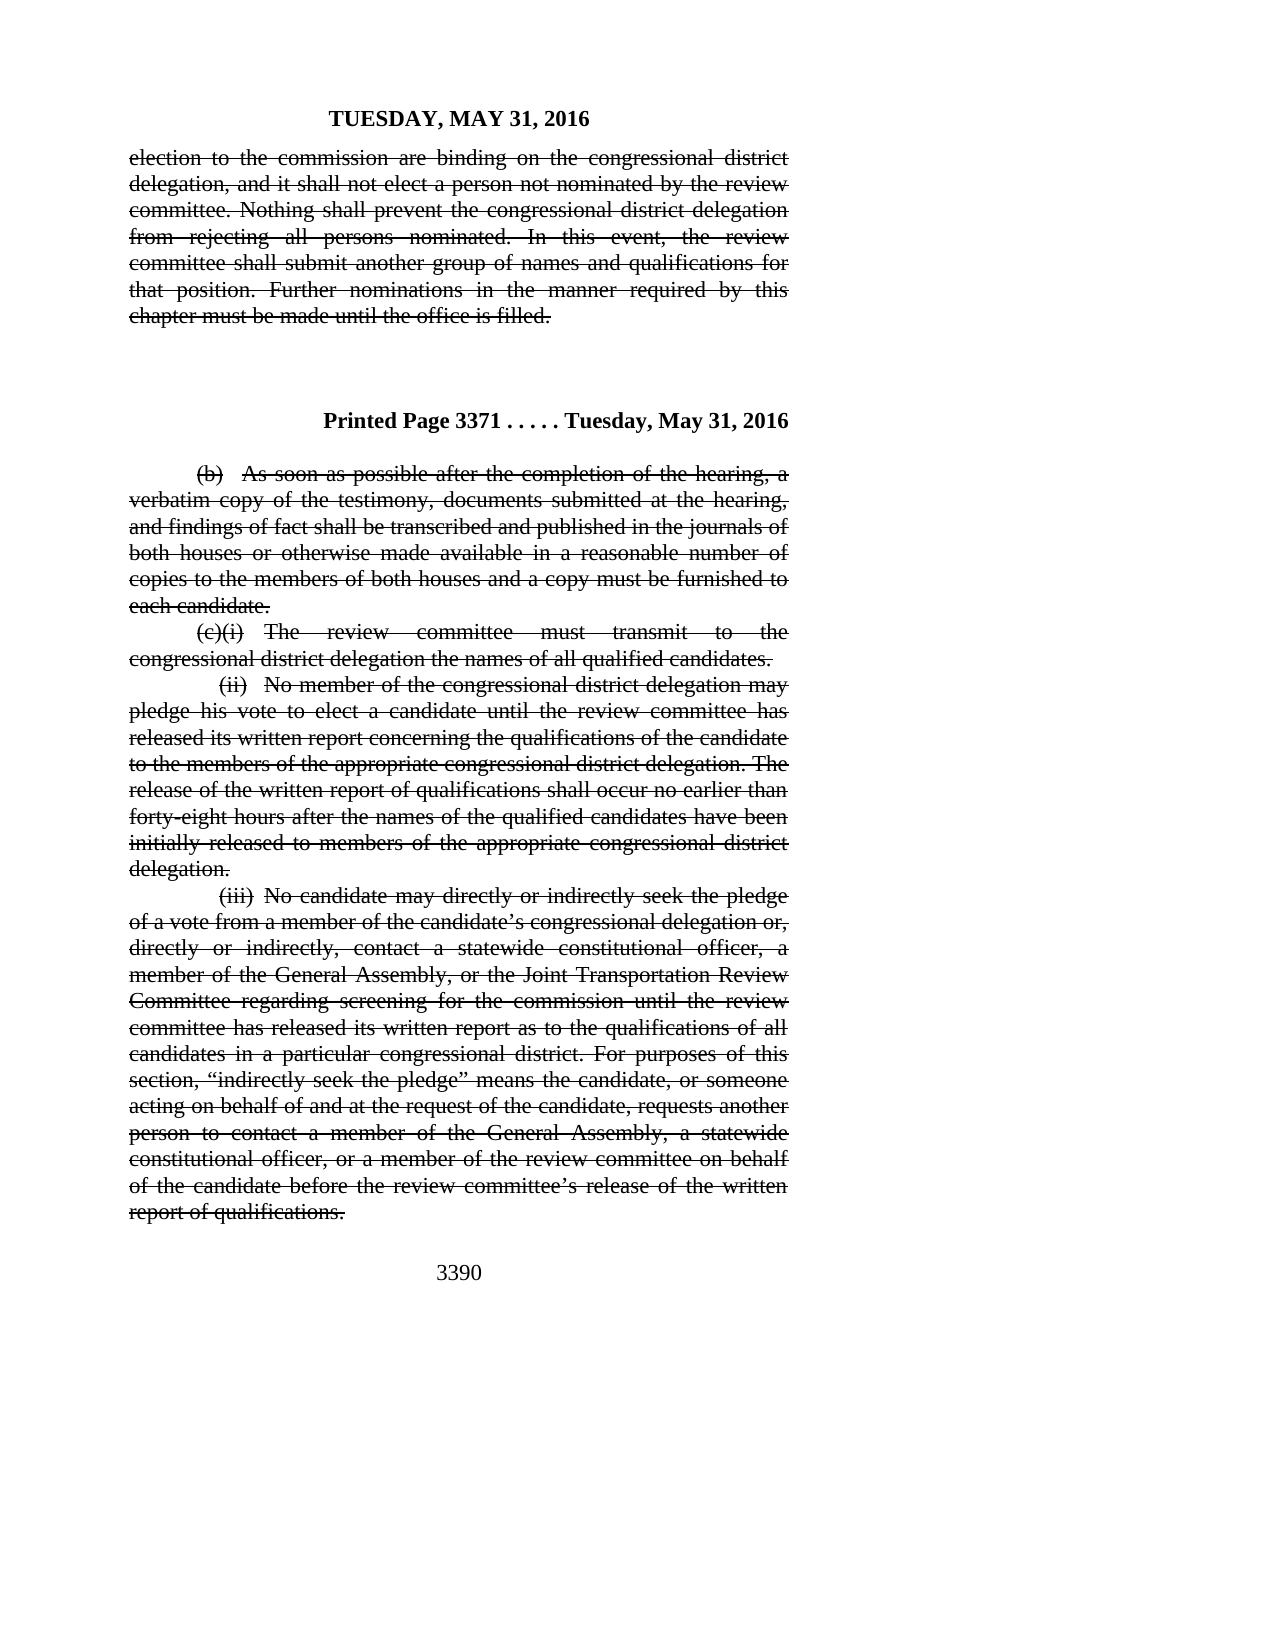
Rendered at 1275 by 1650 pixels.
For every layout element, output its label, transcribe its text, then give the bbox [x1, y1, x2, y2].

text (ii) No member of the congressional district delegation may pledge his vote to elect a candidate until the review committee has released its written report concerning the qualifications of the candidate to the members of the appropriate congressional district delegation. The release of the written report of qualifications shall occur no earlier than forty-eight hours after the names of the qualified candidates have been initially released to members of the appropriate congressional district delegation. [129, 766, 789, 843]
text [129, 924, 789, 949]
text Printed Page 3371 . . . . . Tuesday, May 31, 2016 [129, 407, 789, 434]
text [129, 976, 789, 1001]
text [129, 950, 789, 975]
text (b) As soon as possible after the completion of the hearing, a verbatim copy of the testimony, documents submitted at the hearing, and findings of fact shall be transcribed and published in the journals of both houses or otherwise made available in a reasonable number of copies to the members of both houses and a copy must be furnished to each candidate. [129, 581, 789, 618]
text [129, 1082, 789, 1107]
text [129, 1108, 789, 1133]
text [129, 291, 789, 328]
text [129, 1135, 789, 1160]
text (c)(i) The review committee must transmit to the congressional district delegation the names of all qualified candidates. [129, 618, 789, 671]
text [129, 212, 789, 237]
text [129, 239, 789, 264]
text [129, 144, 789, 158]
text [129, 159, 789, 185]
text (b) As soon as possible after the completion of the hearing, a verbatim copy of the testimony, documents submitted at the hearing, and findings of fact shall be transcribed and published in the journals of both houses or otherwise made available in a reasonable number of copies to the members of both houses and a copy must be furnished to each candidate. [129, 460, 789, 501]
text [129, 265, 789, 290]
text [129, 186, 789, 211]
